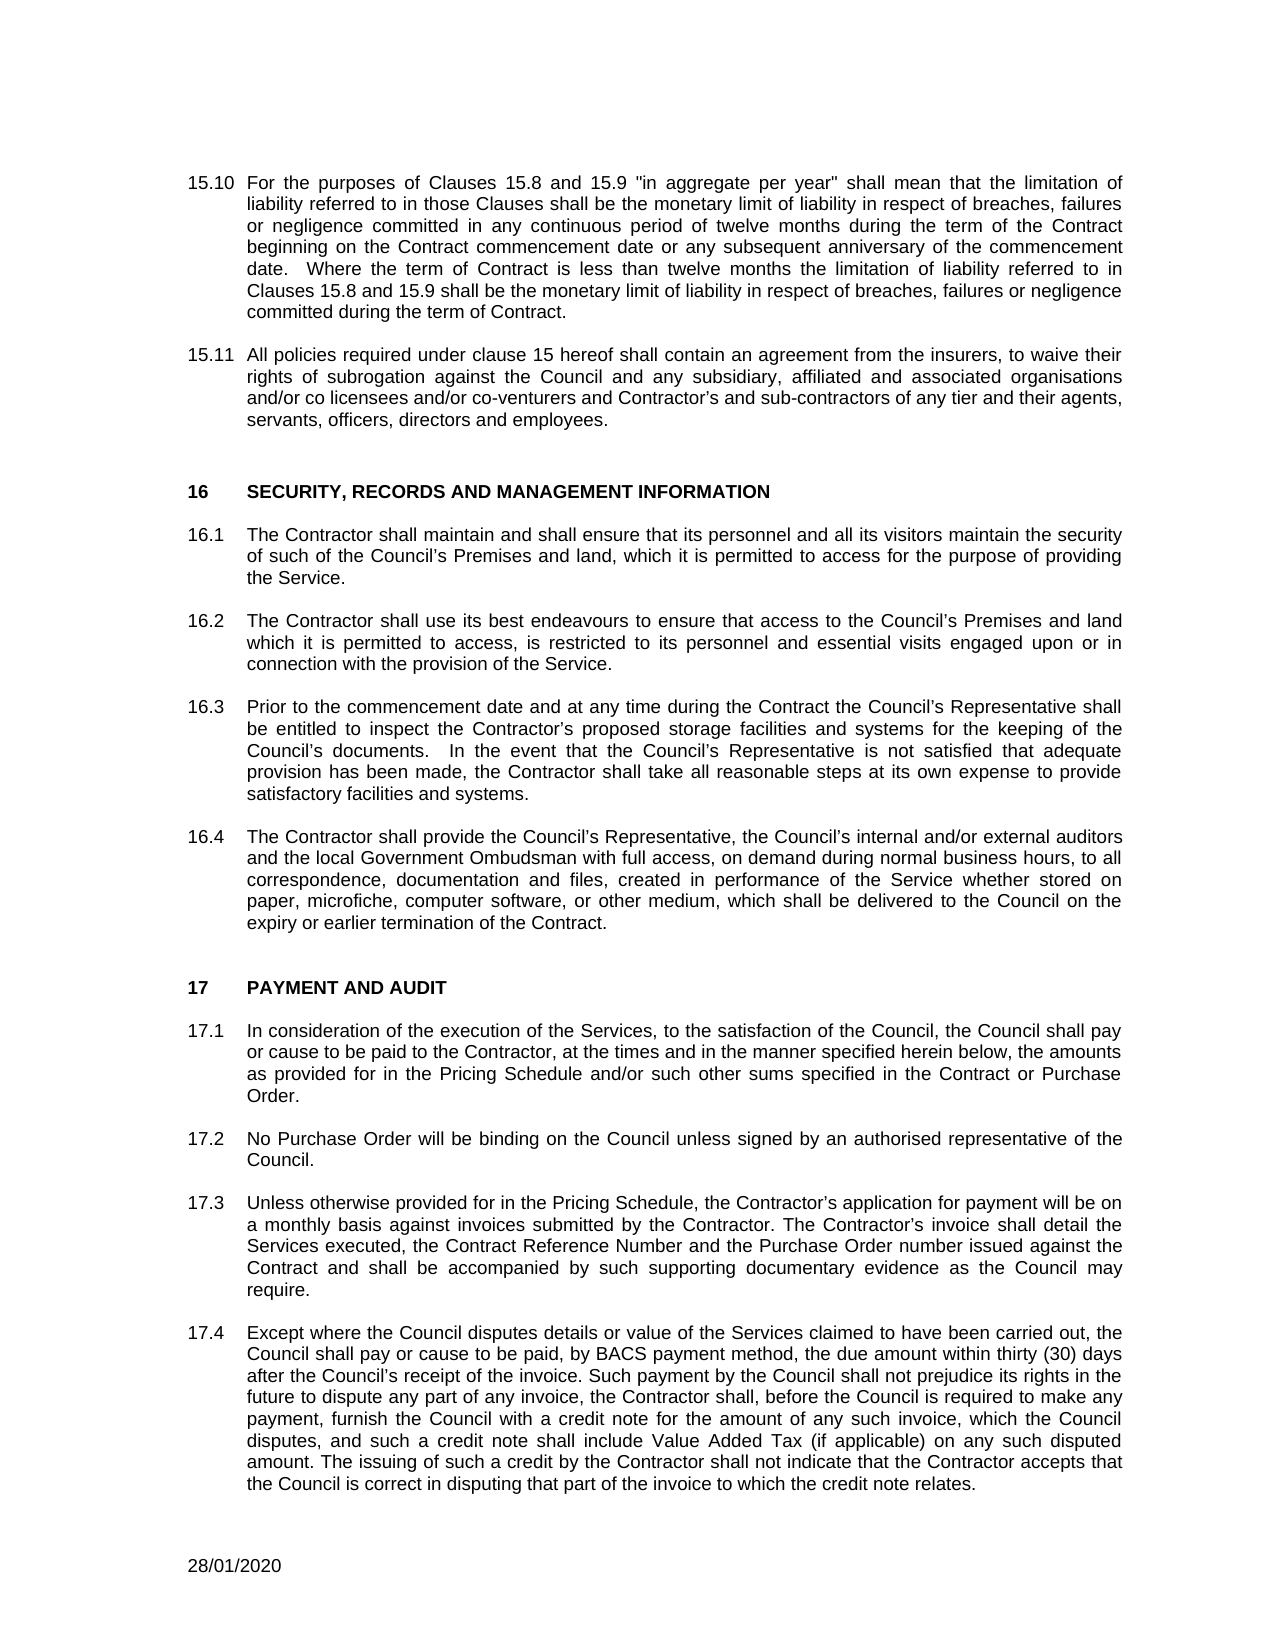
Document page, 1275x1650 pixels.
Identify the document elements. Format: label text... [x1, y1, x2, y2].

text 16.1 The Contractor shall maintain and shall ensure that its personnel and all its visitors maintain the security of such of the Council’s Premises and land, which it is permitted to access for the purpose of providing the Service. [187, 524, 1123, 588]
text 17.2 No Purchase Order will be binding on the Council unless signed by an authorised representative of the Council. [187, 1127, 1123, 1171]
list For the purposes of Clauses 15.8 and 15.9 "in aggregate per year" shall mean that the limitation of liability referred to in those Clauses shall be the monetary limit of liability in respect of breaches, failures or negligence committed in any continuous period of twelve months during the term of the Contract beginning on the Contract commencement date or any subsequent anniversary of the commencement date. Where the term of Contract is less than twelve months the limitation of liability referred to in Clauses 15.8 and 15.9 shall be the monetary limit of liability in respect of breaches, failures or negligence committed during the term of Contract. [187, 172, 1123, 322]
text 16.2 The Contractor shall use its best endeavours to ensure that access to the Council’s Premises and land which it is permitted to access, is restricted to its personnel and essential visits engaged upon or in connection with the provision of the Service. [187, 610, 1123, 675]
text 16.4 The Contractor shall provide the Council’s Representative, the Council’s internal and/or external auditors and the local Government Ombudsman with full access, on demand during normal business hours, to all correspondence, documentation and files, created in performance of the Service whether stored on paper, microfiche, computer software, or other medium, which shall be delivered to the Council on the expiry or earlier termination of the Contract. [187, 826, 1123, 933]
text 17 PAYMENT AND AUDIT [187, 977, 1123, 998]
text 17.3 Unless otherwise provided for in the Pricing Schedule, the Contractor’s application for payment will be on a monthly basis against invoices submitted by the Contractor. The Contractor’s invoice shall detail the Services executed, the Contract Reference Number and the Purchase Order number issued against the Contract and shall be accompanied by such supporting documentary evidence as the Council may require. [187, 1192, 1123, 1300]
text 15.11 All policies required under clause 15 hereof shall contain an agreement from the insurers, to waive their rights of subrogation against the Council and any subsidiary, affiliated and associated organisations and/or co licensees and/or co-venturers and Contractor’s and sub-contractors of any tier and their agents, servants, officers, directors and employees. [187, 344, 1123, 430]
text 17.4 Except where the Council disputes details or value of the Services claimed to have been carried out, the Council shall pay or cause to be paid, by BACS payment method, the due amount within thirty (30) days after the Council’s receipt of the invoice. Such payment by the Council shall not prejudice its rights in the future to dispute any part of any invoice, the Contractor shall, before the Council is required to make any payment, furnish the Council with a credit note for the amount of any such invoice, which the Council disputes, and such a credit note shall include Value Added Tax (if applicable) on any such disputed amount. The issuing of such a credit by the Contractor shall not indicate that the Contractor accepts that the Council is correct in disputing that part of the invoice to which the credit note relates. [187, 1322, 1123, 1494]
text 16.3 Prior to the commencement date and at any time during the Contract the Council’s Representative shall be entitled to inspect the Contractor’s proposed storage facilities and systems for the keeping of the Council’s documents. In the event that the Council’s Representative is not satisfied that adequate provision has been made, the Contractor shall take all reasonable steps at its own expense to provide satisfactory facilities and systems. [187, 696, 1123, 804]
text 16 SECURITY, RECORDS AND MANAGEMENT INFORMATION [187, 481, 1123, 502]
text 17.1 In consideration of the execution of the Services, to the satisfaction of the Council, the Council shall pay or cause to be paid to the Contractor, at the times and in the manner specified herein below, the amounts as provided for in the Pricing Schedule and/or such other sums specified in the Contract or Purchase Order. [187, 1020, 1123, 1106]
